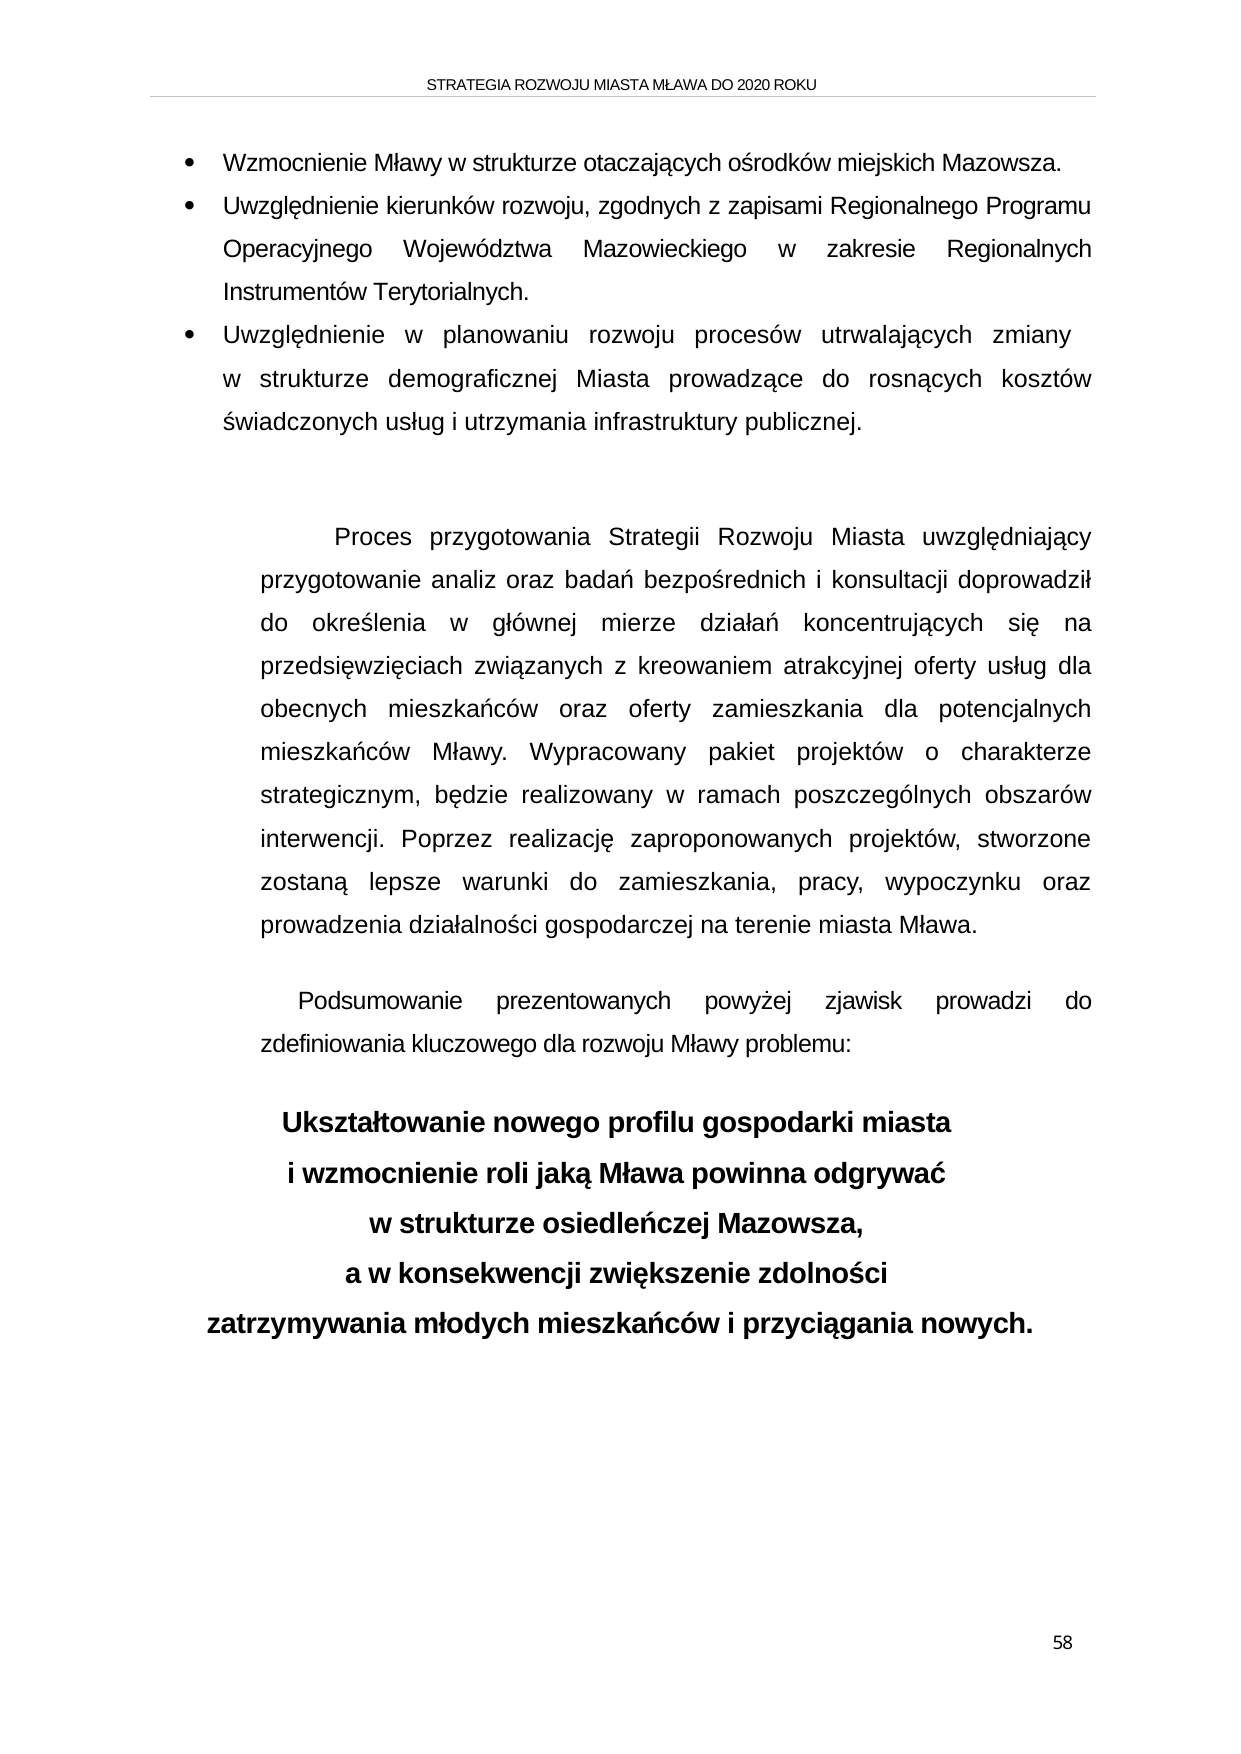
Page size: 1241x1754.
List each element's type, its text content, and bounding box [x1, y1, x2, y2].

text Ukształtowanie nowego profilu gospodarki miasta i wzmocnienie roli jaką Mława powinna odgrywać w strukturze osiedleńczej Mazowsza, a w konsekwencji zwiększenie zdolności zatrzymywania młodych mieszkańców i przyciągania nowych. [148, 1105, 1092, 1340]
text Proces przygotowania Strategii Rozwoju Miasta uwzględniający przygotowanie analiz oraz badań bezpośrednich i konsultacji doprowadził do określenia w głównej mierze działań koncentrujących się na przedsięwzięciach związanych z kreowaniem atrakcyjnej oferty usług dla obecnych mieszkańców oraz oferty zamieszkania dla potencjalnych mieszkańców Mławy. Wypracowany pakiet projektów o charakterze strategicznym, będzie realizowany w ramach poszczególnych obszarów interwencji. Poprzez realizację zaproponowanych projektów, stworzone zostaną lepsze warunki do zamieszkania, pracy, wypoczynku oraz prowadzenia działalności gospodarczej na terenie miasta Mława. [260, 522, 1092, 939]
list Wzmocnienie Mławy w strukturze otaczających ośrodków miejskich Mazowsza. [185, 148, 1092, 177]
list Uwzględnienie w planowaniu rozwoju procesów utrwalających zmiany w strukturze demograficznej Miasta prowadzące do rosnących kosztów świadczonych usług i utrzymania infrastruktury publicznej. [185, 320, 1092, 436]
list Uwzględnienie kierunków rozwoju, zgodnych z zapisami Regionalnego Programu Operacyjnego Województwa Mazowieckiego w zakresie Regionalnych Instrumentów Terytorialnych. [185, 191, 1092, 306]
text Podsumowanie prezentowanych powyżej zjawisk prowadzi do zdefiniowania kluczowego dla rozwoju Mławy problemu: [260, 986, 1092, 1058]
